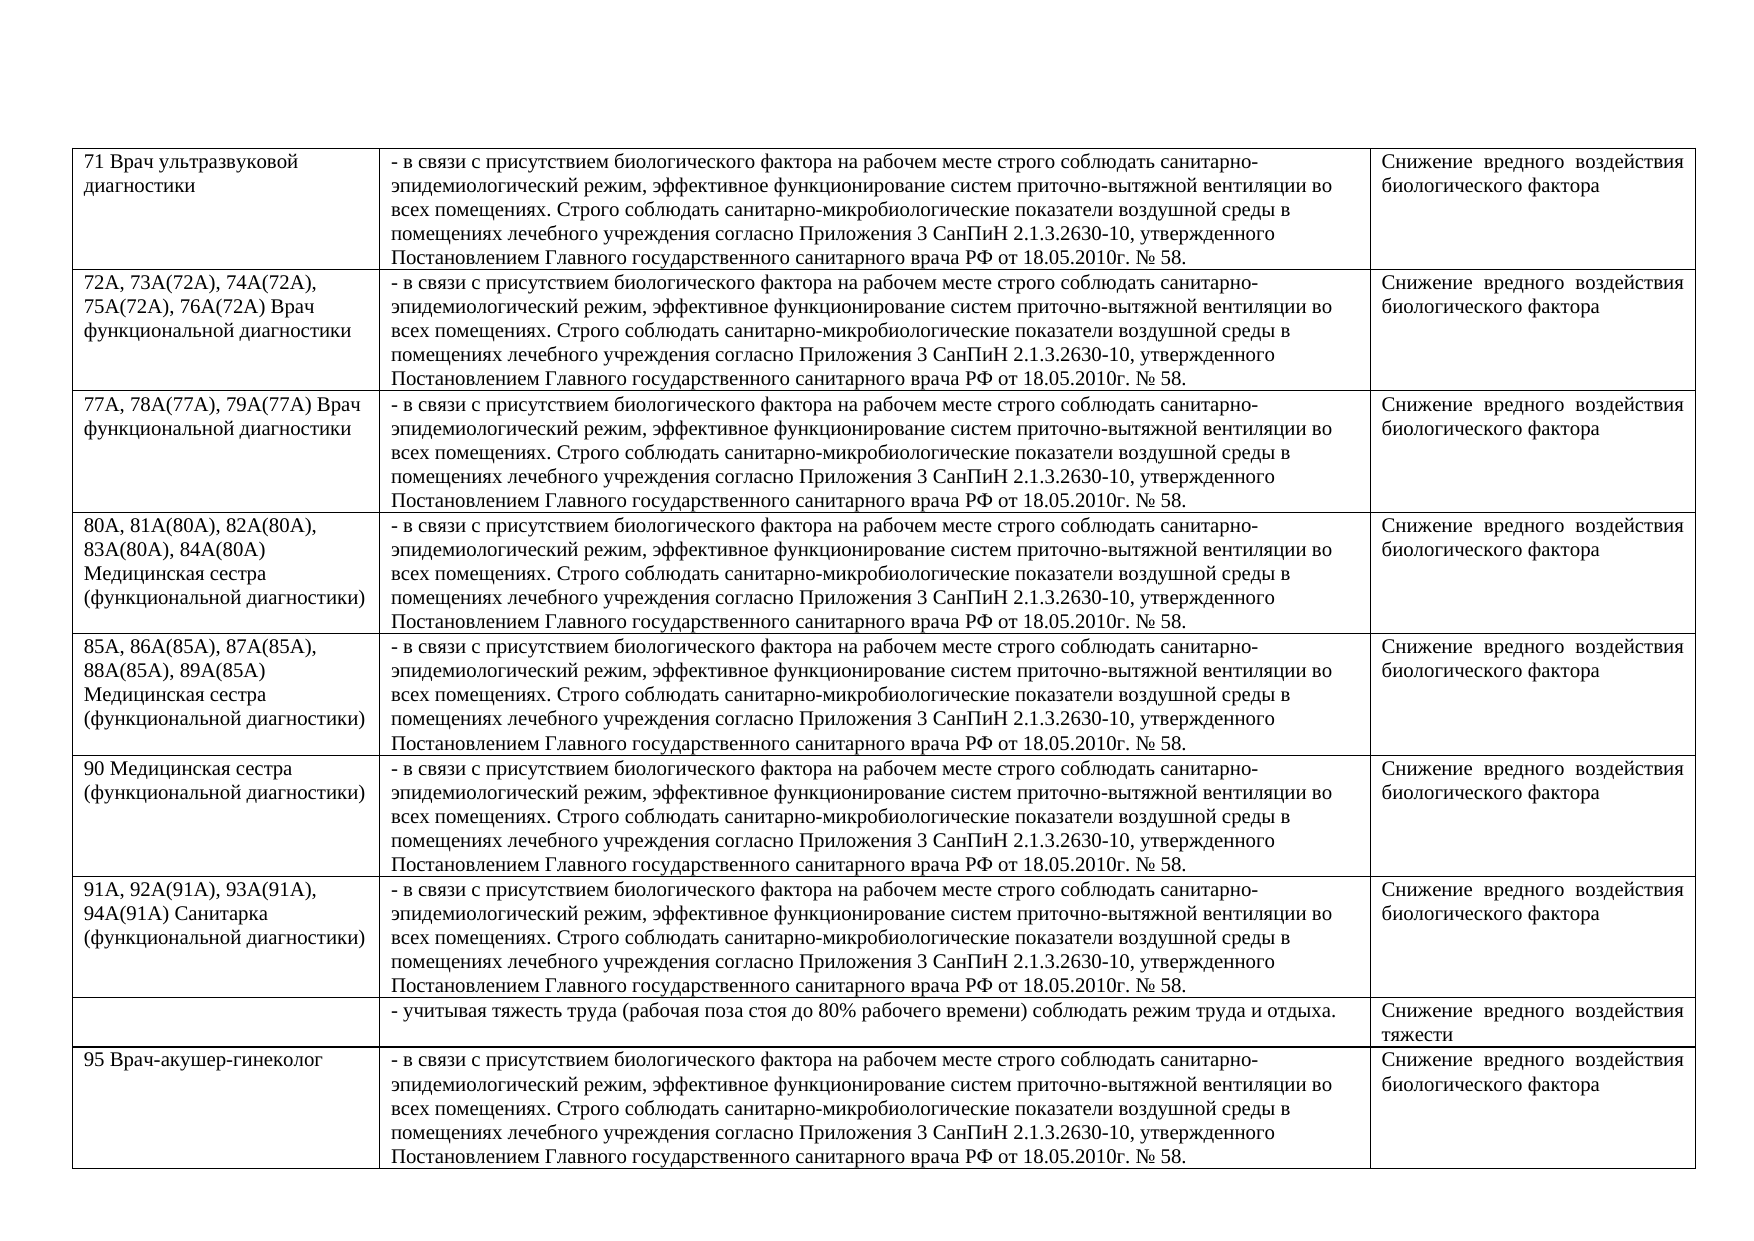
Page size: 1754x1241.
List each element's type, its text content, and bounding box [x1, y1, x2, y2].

table_cell 72А, 73А(72А), 74А(72А), 75А(72А), 76А(72А) Врач функциональной диагностики [73, 270, 379, 390]
table_cell [73, 998, 379, 1046]
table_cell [380, 1048, 1370, 1168]
table_cell Снижение вредного воздействия биологического фактора [1371, 513, 1695, 633]
table_cell 80А, 81А(80А), 82А(80А), 83А(80А), 84А(80А) Медицинская сестра (функциональной диагностики) [73, 513, 379, 633]
table_cell Снижение вредного воздействия биологического фактора [1371, 756, 1695, 876]
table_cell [1371, 149, 1695, 269]
table_cell Снижение вредного воздействия биологического фактора [1371, 270, 1695, 390]
table_cell 85А, 86А(85А), 87А(85А), 88А(85А), 89А(85А) Медицинская сестра (функциональной диагностики) [73, 634, 379, 754]
table_cell Снижение вредного воздействия биологического фактора [1371, 391, 1695, 512]
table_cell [380, 149, 1370, 269]
table_cell 91А, 92А(91А), 93А(91А), 94А(91А) Санитарка (функциональной диагностики) [73, 877, 379, 997]
table_cell 77А, 78А(77А), 79А(77А) Врач функциональной диагностики [73, 391, 379, 512]
table_cell Снижение вредного воздействия тяжести [1371, 998, 1695, 1046]
table_cell 71 Врач ультразвуковой диагностики [73, 149, 379, 269]
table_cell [1371, 1048, 1695, 1168]
table_cell Снижение вредного воздействия биологического фактора [1371, 877, 1695, 997]
table_cell Снижение вредного воздействия биологического фактора [1371, 634, 1695, 754]
table_cell - учитывая тяжесть труда (рабочая поза стоя до 80% рабочего времени) соблюдать режим труда и отдыха. [380, 998, 1370, 1046]
table_cell 90 Медицинская сестра (функциональной диагностики) [73, 756, 379, 876]
table_cell 95 Врач-акушер-гинеколог [73, 1048, 379, 1168]
